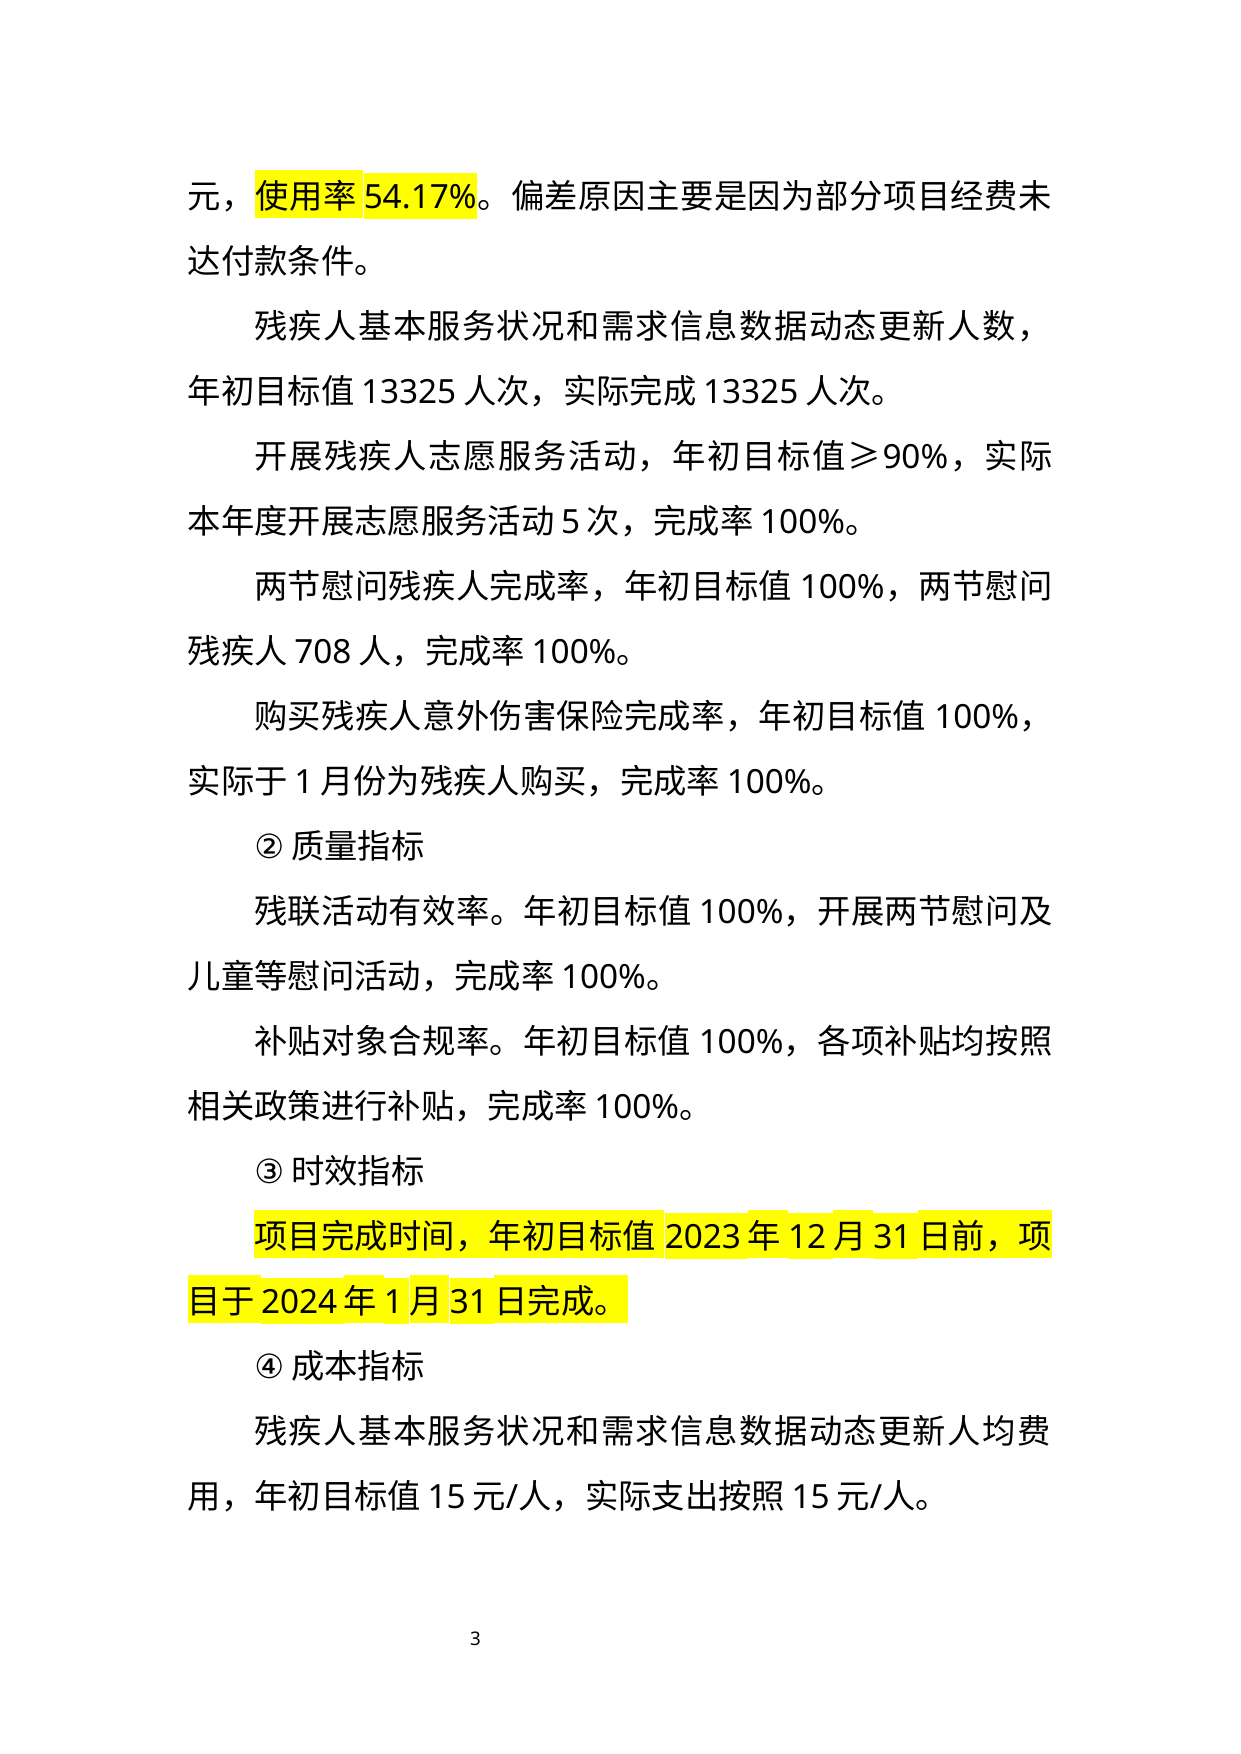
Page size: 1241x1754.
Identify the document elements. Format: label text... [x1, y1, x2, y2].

text ③时效指标 [187, 1137, 1053, 1202]
text 残疾人基本服务状况和需求信息数据动态更新人均费用，年初目标值15元/人，实际支出按照15元/人。 [187, 1397, 1053, 1527]
text 补贴对象合规率。年初目标值100%，各项补贴均按照相关政策进行补贴，完成率100%。 [187, 1007, 1053, 1137]
text 残联活动有效率。年初目标值100%，开展两节慰问及儿童等慰问活动，完成率100%。 [187, 877, 1053, 1007]
text ④成本指标 [187, 1332, 1053, 1397]
text 残疾人基本服务状况和需求信息数据动态更新人数，年初目标值13325人次，实际完成13325人次。 [187, 292, 1053, 422]
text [187, 162, 1053, 292]
text 购买残疾人意外伤害保险完成率，年初目标值100%，实际于1月份为残疾人购买，完成率100%。 [187, 682, 1053, 812]
text 两节慰问残疾人完成率，年初目标值100%，两节慰问残疾人708人，完成率100%。 [187, 552, 1053, 682]
text 开展残疾人志愿服务活动，年初目标值≥90%，实际本年度开展志愿服务活动5次，完成率100%。 [187, 422, 1053, 552]
text ②质量指标 [187, 812, 1053, 877]
text 项目完成时间，年初目标值2023年12月31日前，项目于2024年1月31日完成。 [187, 1202, 1053, 1332]
